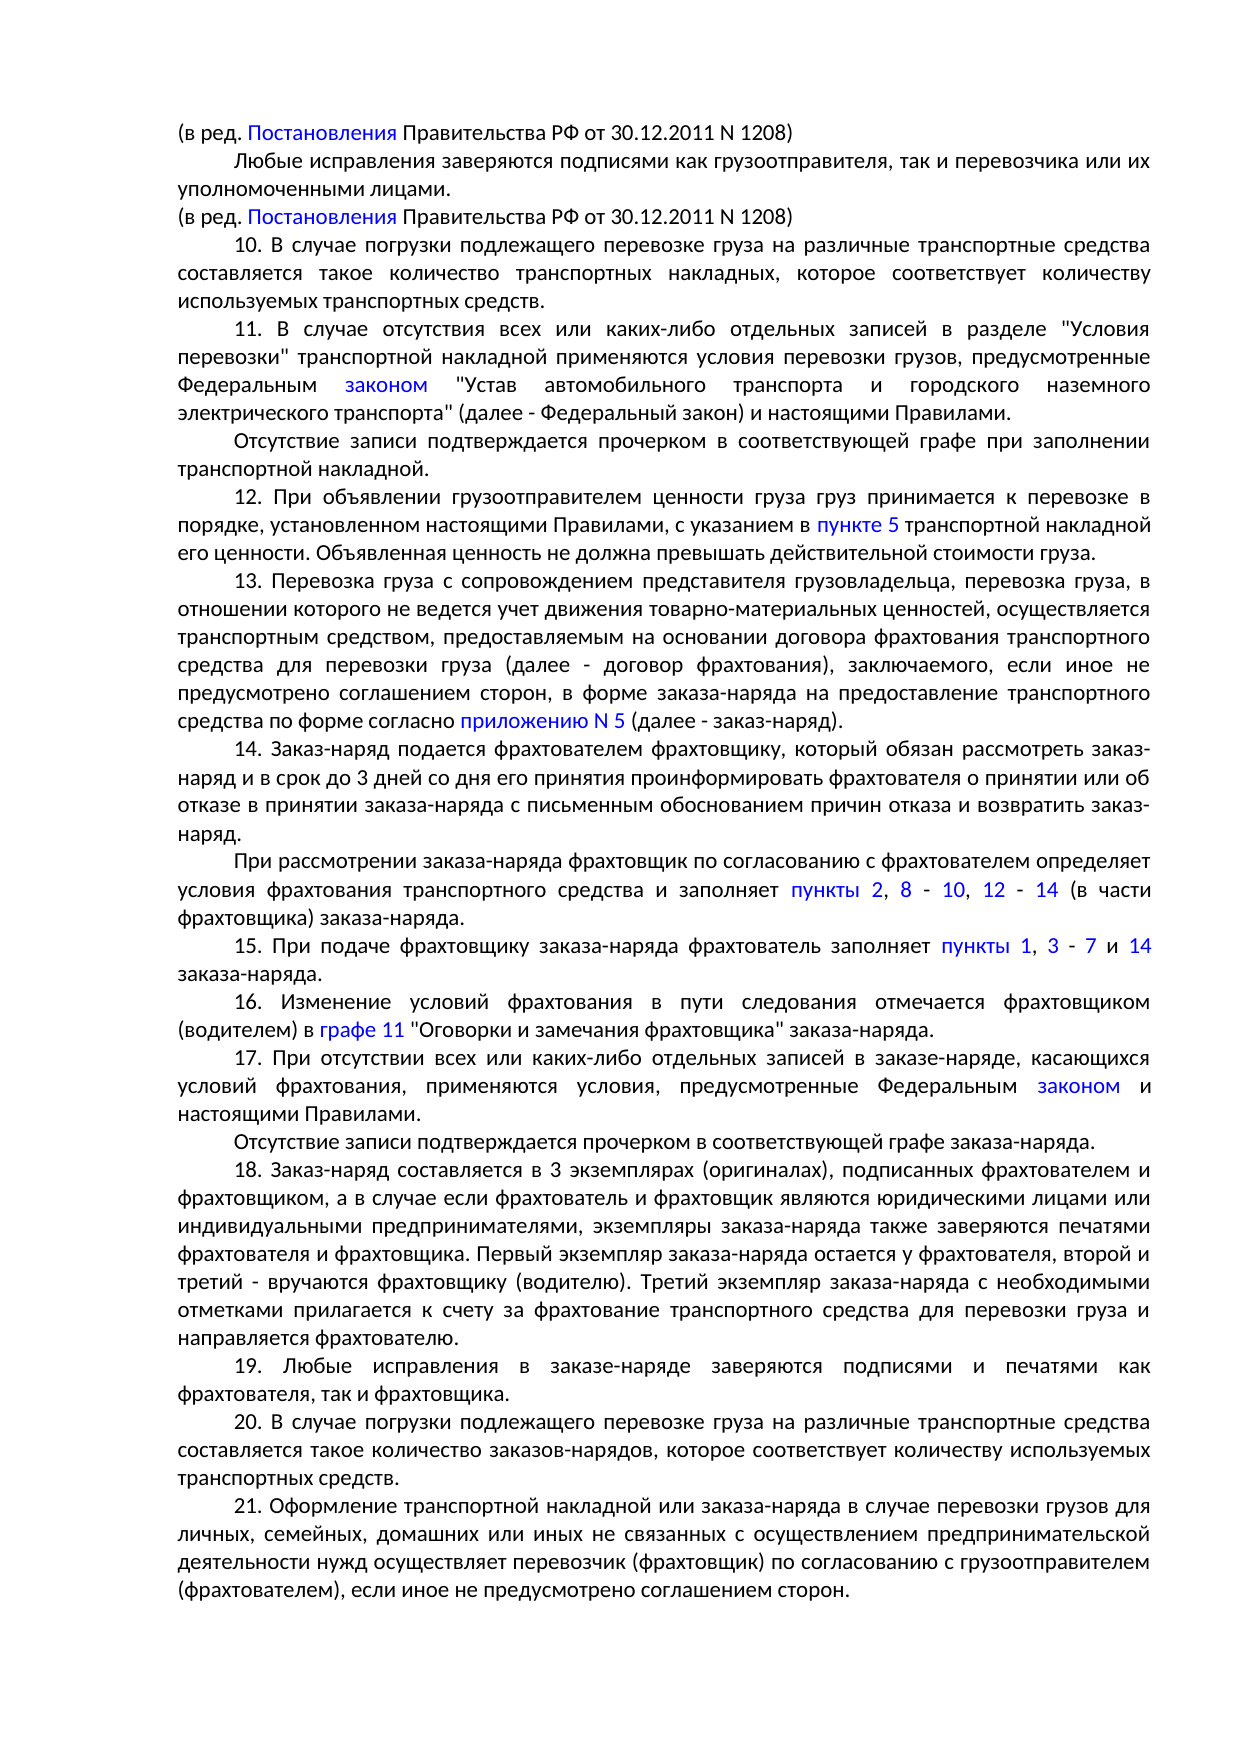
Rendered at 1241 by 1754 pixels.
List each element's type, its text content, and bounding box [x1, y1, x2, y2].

text 17. При отсутствии всех или каких-либо отдельных записей в заказе-наряде, касающихся условий фрахтования, применяются условия, предусмотренные Федеральным законом и настоящими Правилами. [177, 1043, 1152, 1127]
text 10. В случае погрузки подлежащего перевозке груза на различные транспортные средства составляется такое количество транспортных накладных, которое соответствует количеству используемых транспортных средств. [177, 230, 1152, 314]
text 19. Любые исправления в заказе-наряде заверяются подписями и печатями как фрахтователя, так и фрахтовщика. [177, 1351, 1152, 1407]
text Отсутствие записи подтверждается прочерком в соответствующей графе заказа-наряда. [177, 1127, 1152, 1155]
text 15. При подаче фрахтовщику заказа-наряда фрахтователь заполняет пункты 1, 3 - 7 и 14 заказа-наряда. [177, 931, 1152, 987]
text 18. Заказ-наряд составляется в 3 экземплярах (оригиналах), подписанных фрахтователем и фрахтовщиком, а в случае если фрахтователь и фрахтовщик являются юридическими лицами или индивидуальными предпринимателями, экземпляры заказа-наряда также заверяются печатями фрахтователя и фрахтовщика. Первый экземпляр заказа-наряда остается у фрахтователя, второй и третий - вручаются фрахтовщику (водителю). Третий экземпляр заказа-наряда с необходимыми отметками прилагается к счету за фрахтование транспортного средства для перевозки груза и направляется фрахтователю. [177, 1155, 1152, 1351]
text При рассмотрении заказа-наряда фрахтовщик по согласованию с фрахтователем определяет условия фрахтования транспортного средства и заполняет пункты 2, 8 - 10, 12 - 14 (в части фрахтовщика) заказа-наряда. [177, 847, 1152, 931]
text 14. Заказ-наряд подается фрахтователем фрахтовщику, который обязан рассмотреть заказ-наряд и в срок до 3 дней со дня его принятия проинформировать фрахтователя о принятии или об отказе в принятии заказа-наряда с письменным обоснованием причин отказа и возвратить заказ-наряд. [177, 734, 1152, 847]
text Любые исправления заверяются подписями как грузоотправителя, так и перевозчика или их уполномоченными лицами. [177, 146, 1152, 202]
text 11. В случае отсутствия всех или каких-либо отдельных записей в разделе "Условия перевозки" транспортной накладной применяются условия перевозки грузов, предусмотренные Федеральным законом "Устав автомобильного транспорта и городского наземного электрического транспорта" (далее - Федеральный закон) и настоящими Правилами. [177, 314, 1152, 426]
text 13. Перевозка груза с сопровождением представителя грузовладельца, перевозка груза, в отношении которого не ведется учет движения товарно-материальных ценностей, осуществляется транспортным средством, предоставляемым на основании договора фрахтования транспортного средства для перевозки груза (далее - договор фрахтования), заключаемого, если иное не предусмотрено соглашением сторон, в форме заказа-наряда на предоставление транспортного средства по форме согласно приложению N 5 (далее - заказ-наряд). [177, 566, 1152, 734]
text 12. При объявлении грузоотправителем ценности груза груз принимается к перевозке в порядке, установленном настоящими Правилами, с указанием в пункте 5 транспортной накладной его ценности. Объявленная ценность не должна превышать действительной стоимости груза. [177, 482, 1152, 566]
text (в ред. Постановления Правительства РФ от 30.12.2011 N 1208) [177, 118, 1152, 146]
text (в ред. Постановления Правительства РФ от 30.12.2011 N 1208) [177, 202, 1152, 230]
text 21. Оформление транспортной накладной или заказа-наряда в случае перевозки грузов для личных, семейных, домашних или иных не связанных с осуществлением предпринимательской деятельности нужд осуществляет перевозчик (фрахтовщик) по согласованию с грузоотправителем (фрахтователем), если иное не предусмотрено соглашением сторон. [177, 1491, 1152, 1603]
text Отсутствие записи подтверждается прочерком в соответствующей графе при заполнении транспортной накладной. [177, 426, 1152, 482]
text 16. Изменение условий фрахтования в пути следования отмечается фрахтовщиком (водителем) в графе 11 "Оговорки и замечания фрахтовщика" заказа-наряда. [177, 987, 1152, 1043]
text 20. В случае погрузки подлежащего перевозке груза на различные транспортные средства составляется такое количество заказов-нарядов, которое соответствует количеству используемых транспортных средств. [177, 1407, 1152, 1491]
